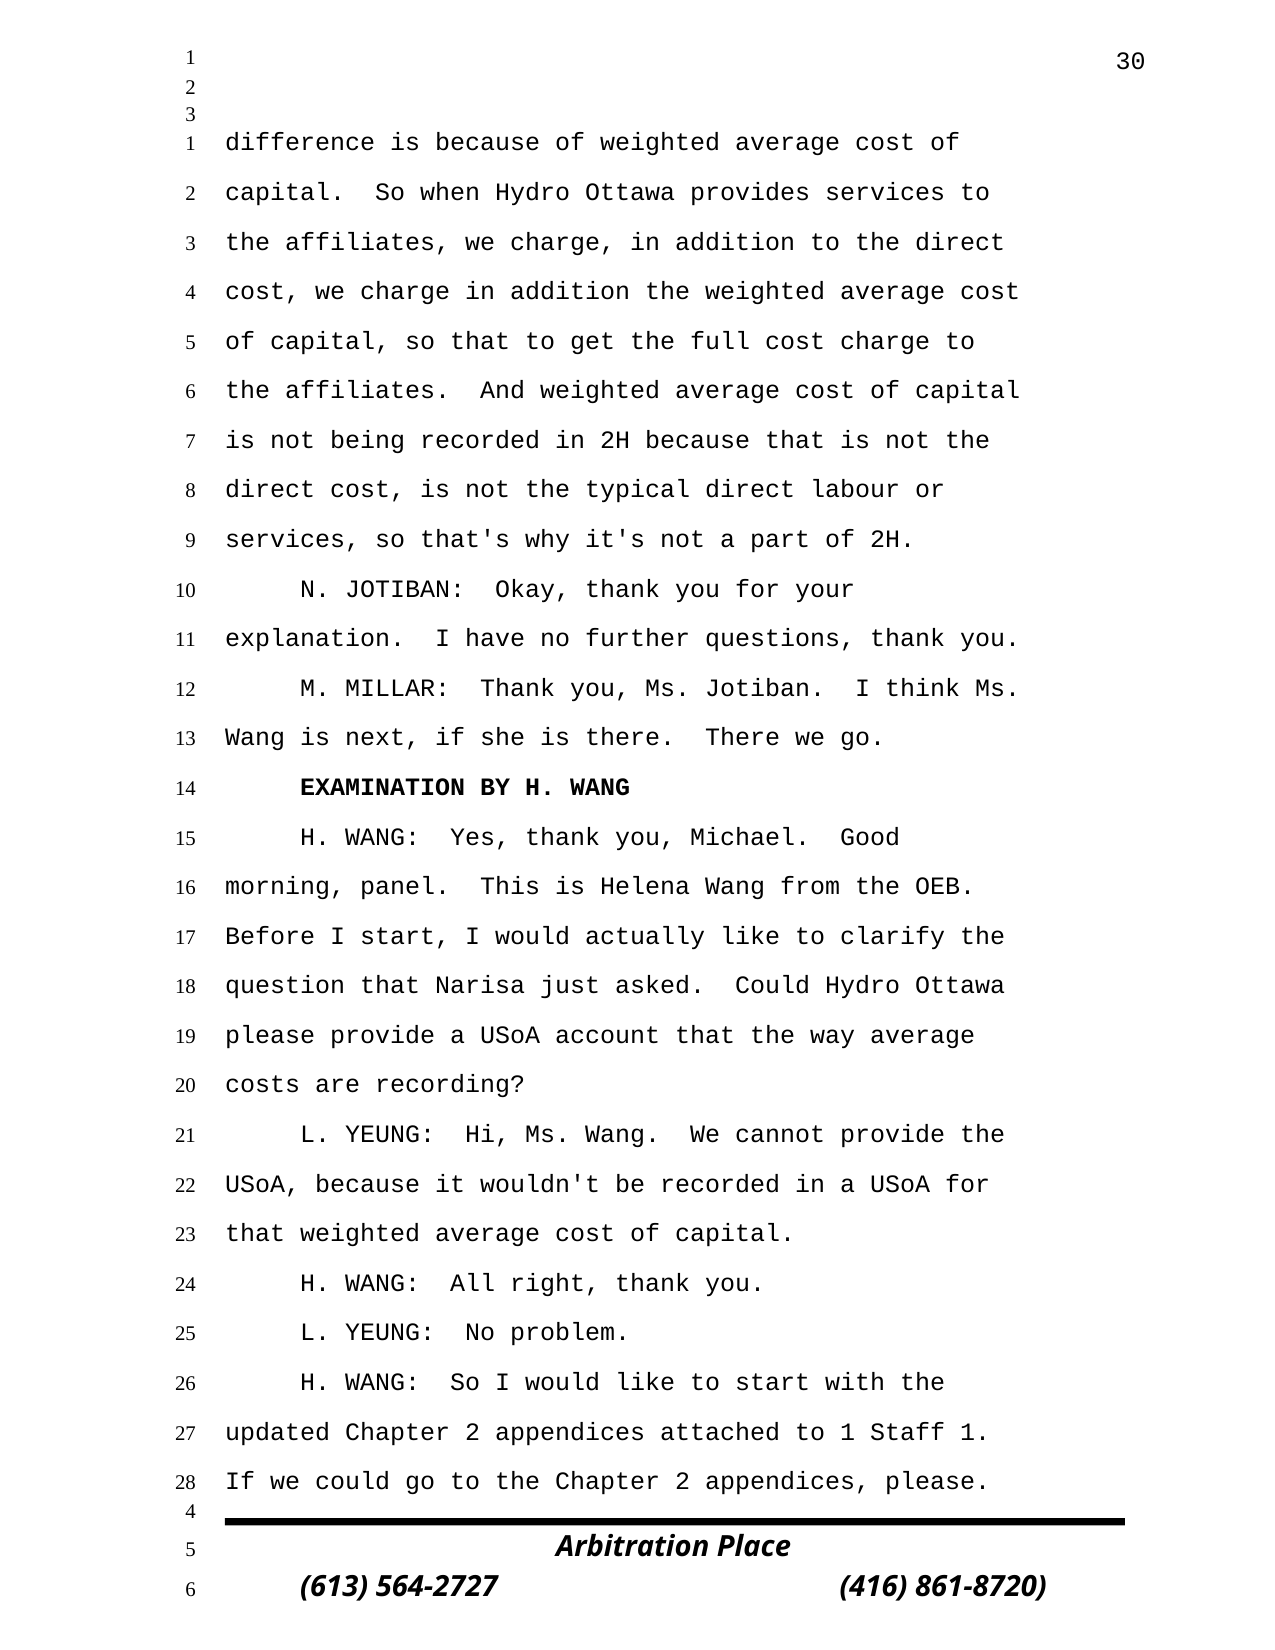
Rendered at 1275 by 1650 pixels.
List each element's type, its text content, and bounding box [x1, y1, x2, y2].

text N. JOTIBAN: Okay, thank you for your explanation. I have no further questions, thank you. [225, 576, 1033, 654]
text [225, 1369, 1033, 1497]
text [225, 130, 1033, 555]
text H. WANG: Yes, thank you, Michael. Good morning, panel. This is Helena Wang from the OEB. Before I start, I would actually like to clarify the question that Narisa just asked. Could Hydro Ottawa please provide a USoA account that the way average costs are recording? [225, 824, 1033, 1100]
text L. YEUNG: No problem. [225, 1320, 1033, 1348]
text M. MILLAR: Thank you, Ms. Jotiban. I think Ms. Wang is next, if she is there. There we go. [225, 675, 1033, 753]
text L. YEUNG: Hi, Ms. Wang. We cannot provide the USoA, because it wouldn't be recorded in a USoA for that weighted average cost of capital. [225, 1122, 1033, 1249]
text H. WANG: All right, thank you. [225, 1270, 1033, 1299]
text EXAMINATION BY H. WANG [300, 774, 1033, 803]
